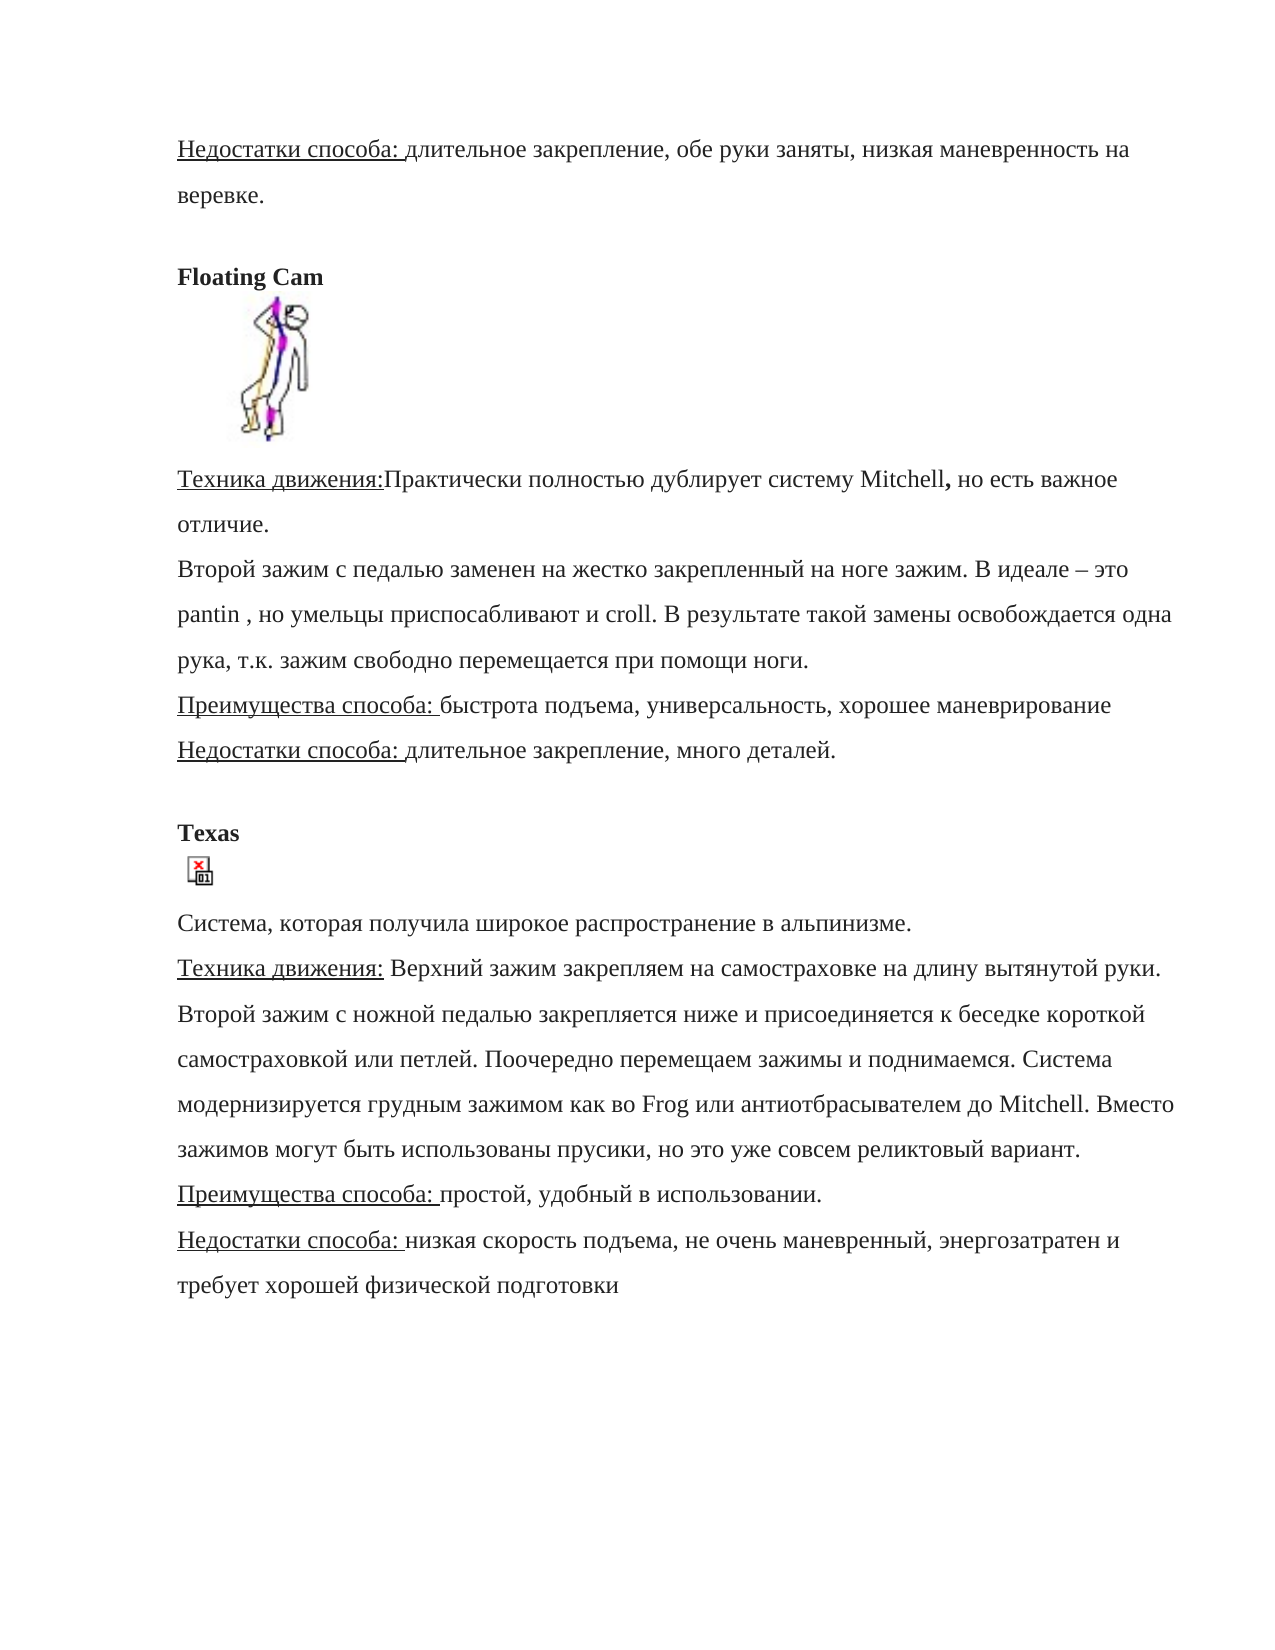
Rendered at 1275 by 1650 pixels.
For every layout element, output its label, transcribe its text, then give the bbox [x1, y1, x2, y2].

picture [177, 291, 382, 448]
text Texas Система, которая получила широкое распространение в альпинизме. Техника движения: Верхний зажим закрепляем на самостраховке на длину вытянутой руки. Второй зажим с ножной педалью закрепляется ниже и присоединяется к беседке короткой самостраховкой или петлей. Поочередно перемещаем зажимы и поднимаемся. Система модернизируется грудным зажимом как во Frog или антиотбрасывателем до Mitchell. Вместо зажимов могут быть использованы прусики, но это уже совсем реликтовый вариант. Преимущества способа: простой, удобный в использовании. Недостатки способа: низкая скорость подъема, не очень маневренный, энергозатратен и требует хорошей физической подготовки [177, 801, 1186, 1299]
text Floating Cam Техника движения:Практически полностью дублирует систему Mitchell, но есть важное отличие. Второй зажим с педалью заменен на жестко закрепленный на ноге зажим. В идеале – это pantin , но умельцы приспосабливают и croll. В результате такой замены освобождается одна рука, т.к. зажим свободно перемещается при помощи ноги. Преимущества способа: быстрота подъема, универсальность, хорошее маневрирование Недостатки способа: длительное закрепление, много деталей. [177, 246, 1186, 764]
picture [177, 848, 221, 892]
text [177, 118, 1186, 208]
